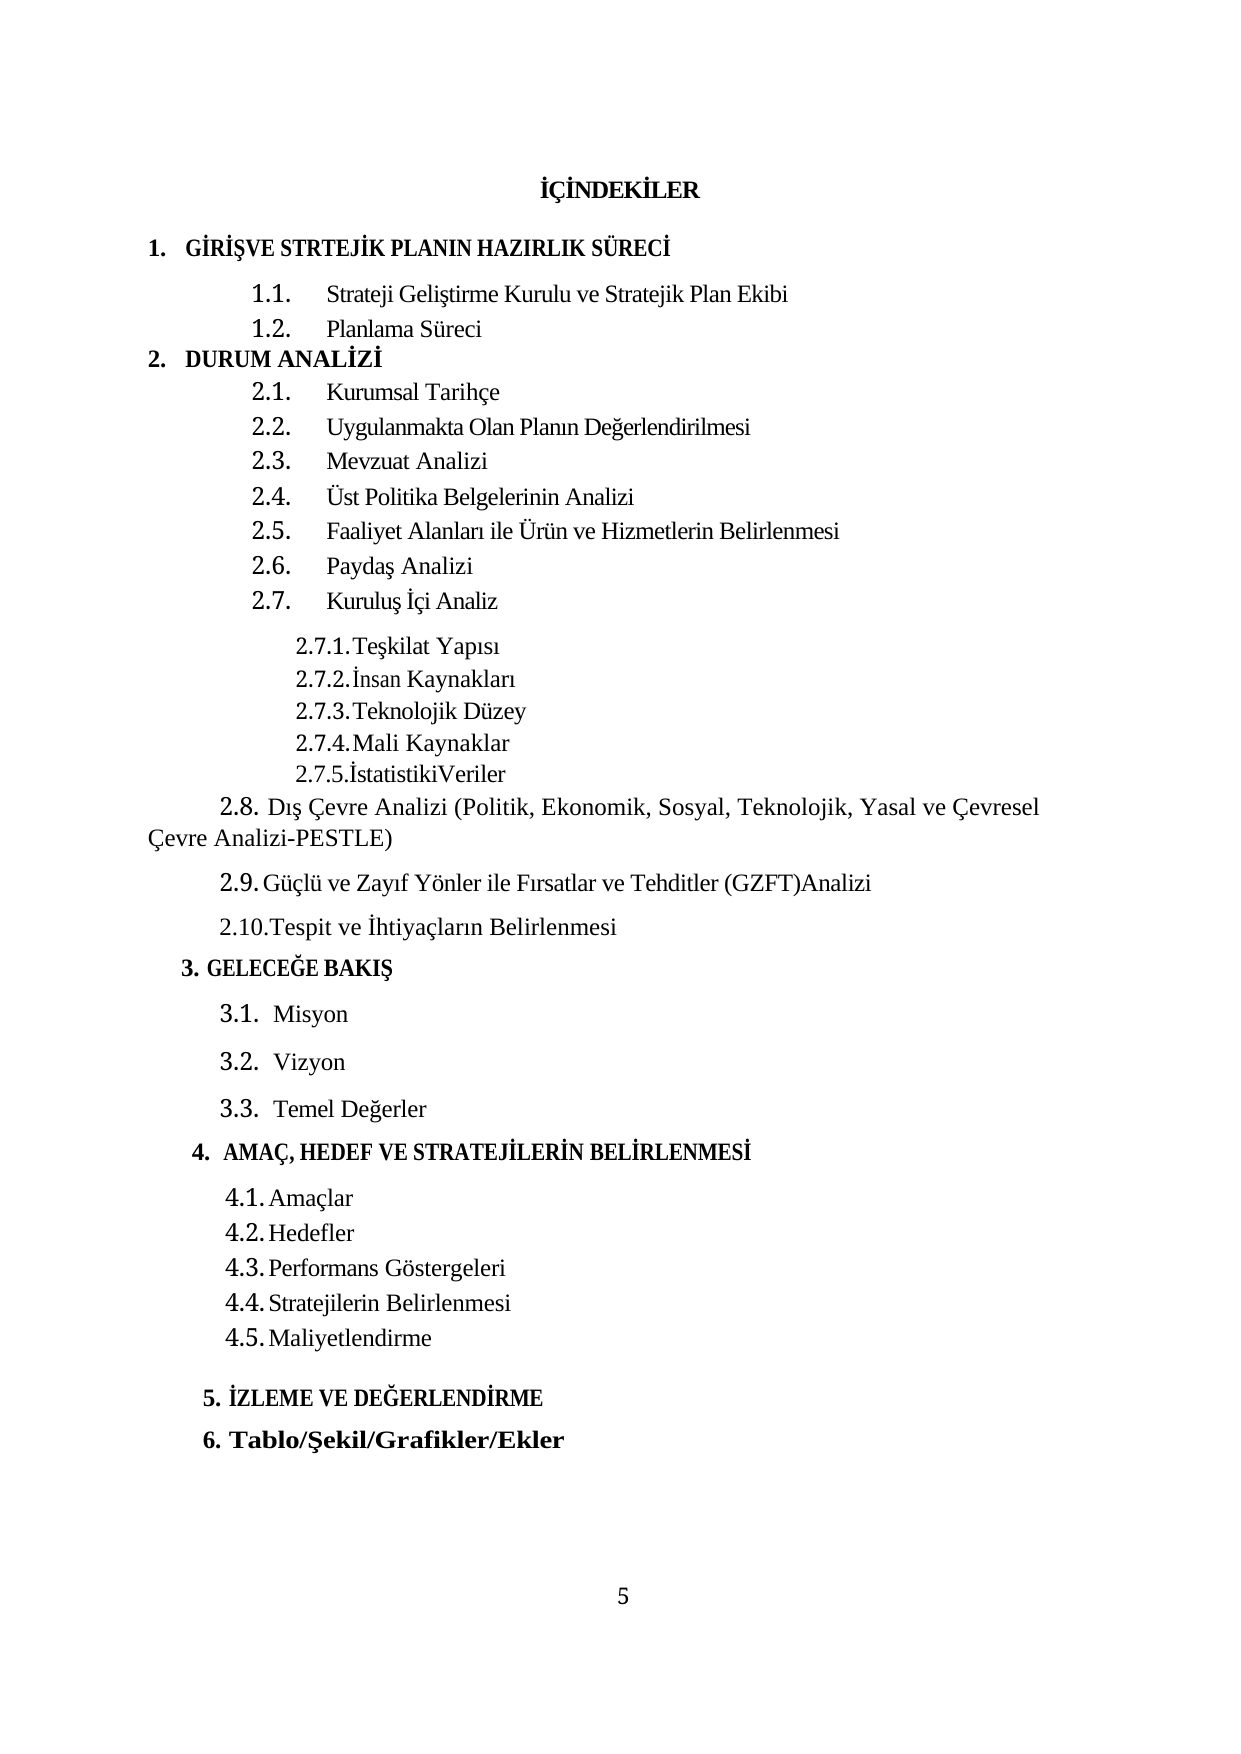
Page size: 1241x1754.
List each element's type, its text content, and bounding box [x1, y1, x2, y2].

list Stratejilerin Belirlenmesi [225, 1284, 1198, 1318]
list Strateji Geliştirme Kurulu ve Stratejik Plan Ekibi [251, 275, 1198, 309]
list İnsan Kaynakları [295, 663, 1198, 694]
list Uygulanmakta Olan Planın Değerlendirilmesi [251, 409, 1198, 443]
list Tablo/Şekil/Grafikler/Ekler [203, 1425, 1198, 1454]
list Faaliyet Alanları ile Ürün ve Hizmetlerin Belirlenmesi [251, 513, 1198, 547]
list Planlama Süreci [251, 310, 1198, 344]
list Kurumsal Tarihçe [251, 374, 1198, 408]
list İZLEME VE DEĞERLENDİRME [203, 1383, 1198, 1412]
list Teknolojik Düzey [295, 695, 1198, 726]
list Temel Değerler [219, 1091, 1198, 1125]
list Dış Çevre Analizi (Politik, Ekonomik, Sosyal, Teknolojik, Yasal ve Çevresel Çevre Analizi-PESTLE) [148, 789, 1093, 851]
list GİRİŞVE STRTEJİK PLANIN HAZIRLIK SÜRECİ [148, 233, 1198, 262]
list Amaçlar [225, 1179, 1198, 1213]
list Mevzuat Analizi [251, 443, 1198, 477]
list Üst Politika Belgelerinin Analizi [251, 478, 1163, 512]
list Paydaş Analizi [251, 548, 1198, 582]
list Güçlü ve Zayıf Yönler ile Fırsatlar ve Tehditler (GZFT)Analizi 2.10.Tespit ve İhtiyaçların Belirlenmesi [219, 865, 913, 941]
list Maliyetlendirme [225, 1319, 1198, 1353]
list Hedefler [225, 1214, 1198, 1248]
list Performans Göstergeleri [225, 1249, 1198, 1283]
list Teşkilat Yapısı [295, 630, 1198, 661]
list Mali Kaynaklar 2.7.5.İstatistikiVeriler [295, 727, 533, 788]
list DURUM ANALİZİ [148, 344, 1198, 373]
list Vizyon [219, 1043, 1198, 1077]
list AMAÇ, HEDEF VE STRATEJİLERİN BELİRLENMESİ [192, 1137, 1198, 1166]
list Kuruluş İçi Analiz [251, 583, 1198, 617]
list GELECEĞE BAKIŞ [181, 954, 1198, 982]
subtitle İÇİNDEKİLER [58, 176, 1182, 204]
list Misyon [219, 996, 1198, 1030]
